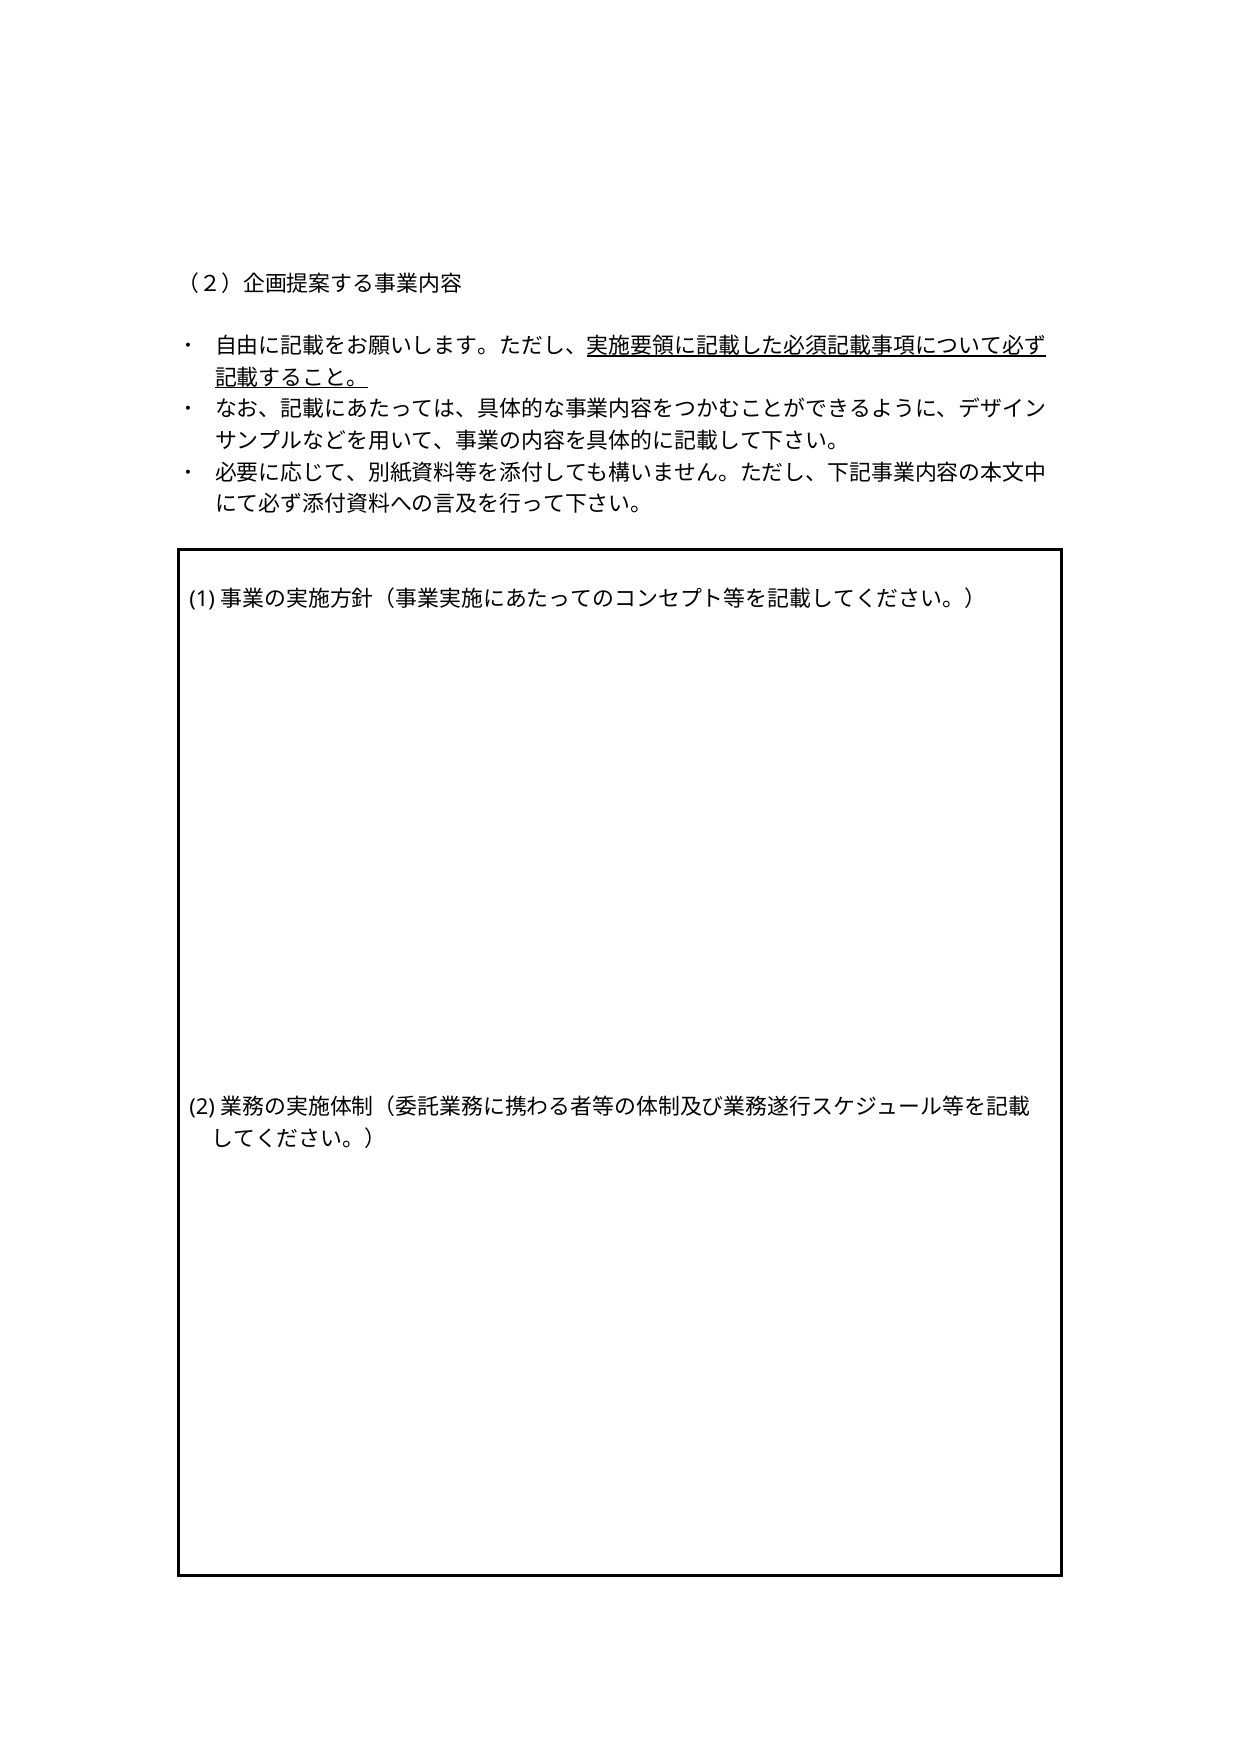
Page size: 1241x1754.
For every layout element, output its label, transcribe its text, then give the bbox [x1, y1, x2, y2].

text （２）企画提案する事業内容 [177, 266, 1063, 298]
list 必要に応じて、別紙資料等を添付しても構いません。ただし、下記事業内容の本文中にて必ず添付資料への言及を行って下さい。 [177, 454, 1063, 518]
list なお、記載にあたっては、具体的な事業内容をつかむことができるように、デザインサンプルなどを用いて、事業の内容を具体的に記載して下さい。 [177, 391, 1063, 454]
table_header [180, 551, 1060, 1574]
list 自由に記載をお願いします。ただし、実施要領に記載した必須記載事項について必ず記載すること。 [177, 328, 1063, 391]
